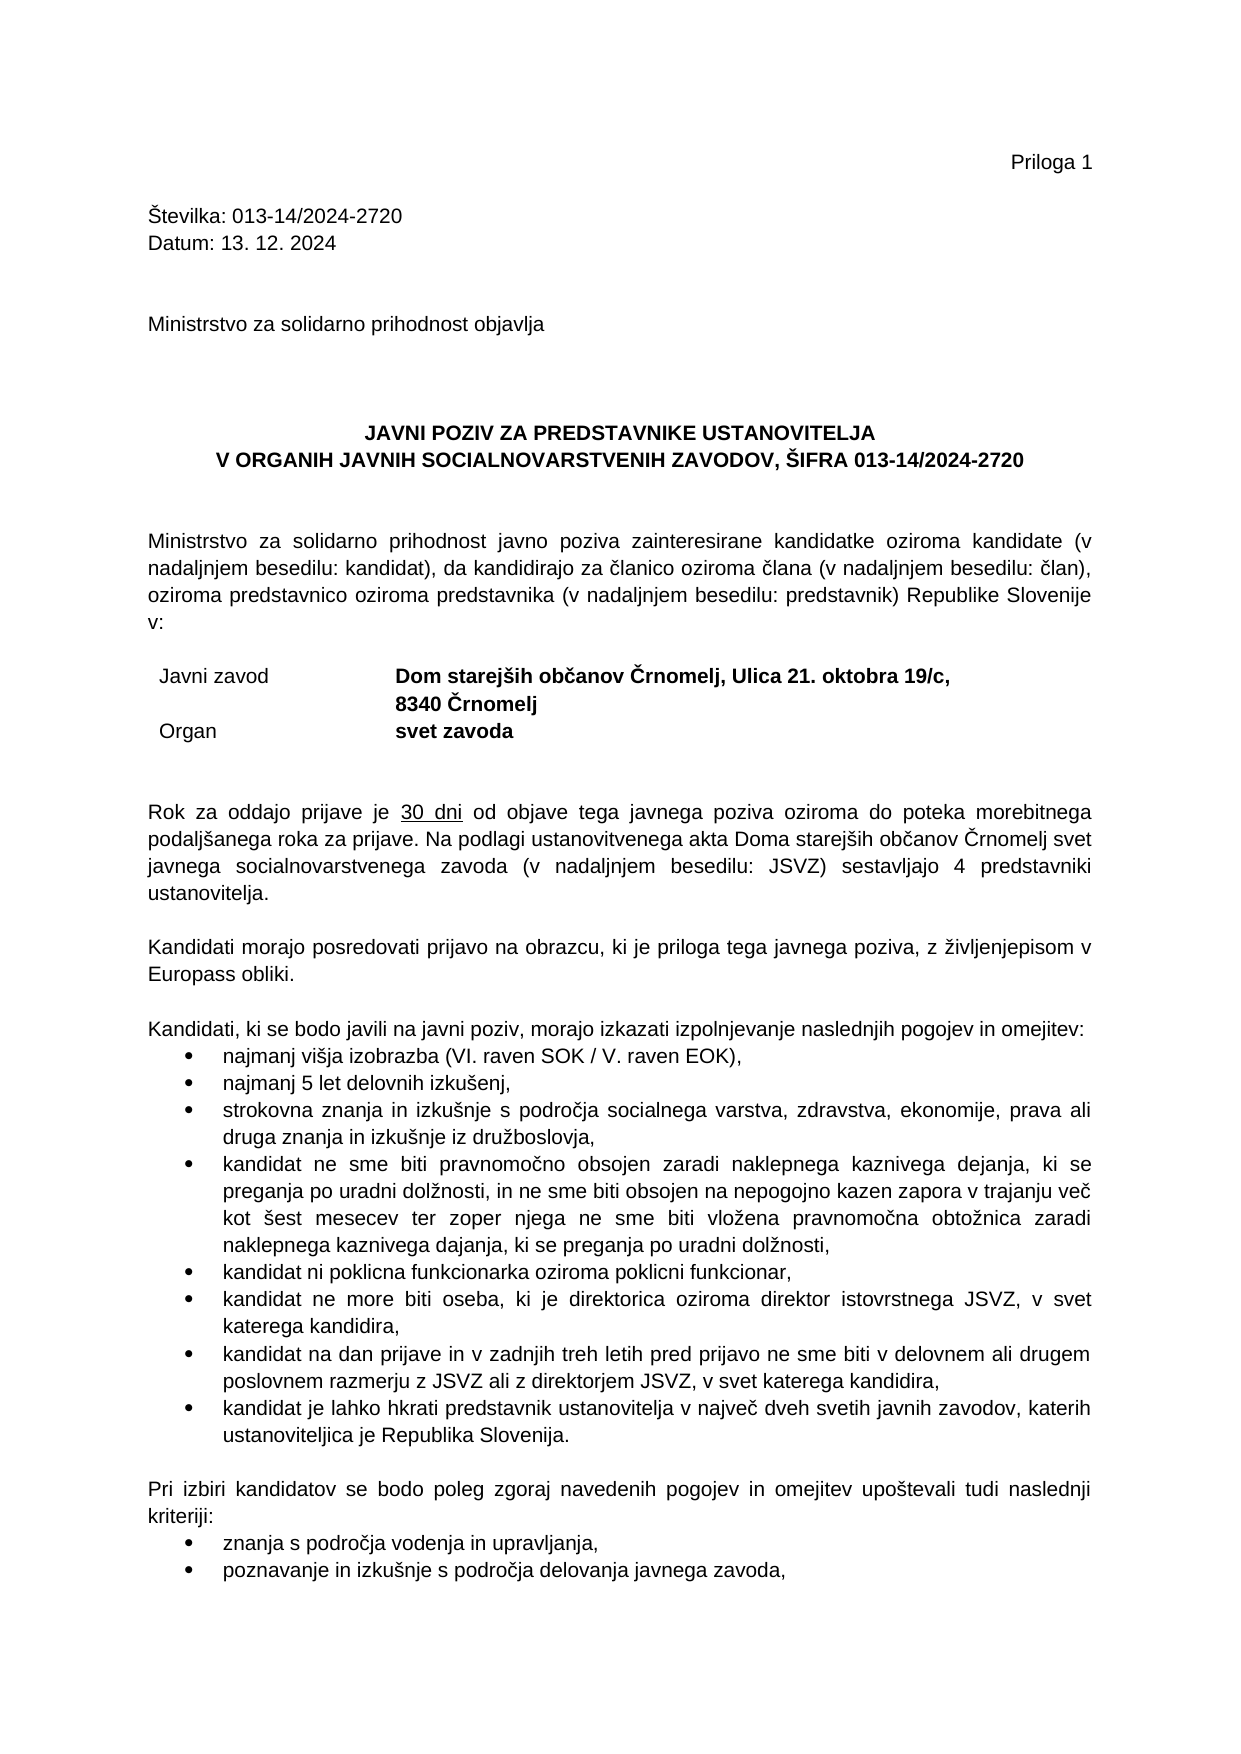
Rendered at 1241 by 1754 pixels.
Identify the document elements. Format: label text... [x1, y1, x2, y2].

text Kandidati morajo posredovati prijavo na obrazcu, ki je priloga tega javnega poziva, z življenjepisom v Europass obliki. [148, 933, 1093, 987]
text Rok za oddajo prijave je 30 dni od objave tega javnega poziva oziroma do poteka morebitnega podaljšanega roka za prijave. Na podlagi ustanovitvenega akta Doma starejših občanov Črnomelj svet javnega socialnovarstvenega zavoda (v nadaljnjem besedilu: JSVZ) sestavljajo 4 predstavniki ustanovitelja. [148, 798, 1093, 906]
table_header Javni zavod [148, 662, 384, 716]
list najmanj višja izobrazba (VI. raven SOK / V. raven EOK), [185, 1041, 1093, 1068]
list kandidat ne more biti oseba, ki je direktorica oziroma direktor istovrstnega JSVZ, v svet katerega kandidira, [185, 1285, 1093, 1339]
text Priloga 1 [148, 148, 1093, 175]
table_header Dom starejših občanov Črnomelj, Ulica 21. oktobra 19/c, 8340 Črnomelj [384, 662, 1093, 716]
text Ministrstvo za solidarno prihodnost objavlja [148, 310, 1093, 337]
text Številka: 013-14/2024-2720 [148, 202, 1093, 229]
list znanja s področja vodenja in upravljanja, [185, 1529, 1093, 1556]
list kandidat je lahko hkrati predstavnik ustanovitelja v največ dveh svetih javnih zavodov, katerih ustanoviteljica je Republika Slovenija. [185, 1393, 1093, 1448]
list kandidat ni poklicna funkcionarka oziroma poklicni funkcionar, [185, 1258, 1093, 1285]
list kandidat na dan prijave in v zadnjih treh letih pred prijavo ne sme biti v delovnem ali drugem poslovnem razmerju z JSVZ ali z direktorjem JSVZ, v svet katerega kandidira, [185, 1339, 1093, 1393]
text Kandidati, ki se bodo javili na javni poziv, morajo izkazati izpolnjevanje naslednjih pogojev in omejitev: [148, 1014, 1093, 1041]
table_cell Organ [148, 716, 384, 743]
list kandidat ne sme biti pravnomočno obsojen zaradi naklepnega kaznivega dejanja, ki se preganja po uradni dolžnosti, in ne sme biti obsojen na nepogojno kazen zapora v trajanju več kot šest mesecev ter zoper njega ne sme biti vložena pravnomočna obtožnica zaradi naklepnega kaznivega dajanja, ki se preganja po uradni dolžnosti, [185, 1150, 1093, 1258]
text Pri izbiri kandidatov se bodo poleg zgoraj navedenih pogojev in omejitev upoštevali tudi naslednji kriteriji: [148, 1475, 1093, 1529]
text v organih javnih SOCIALNOVARSTVENIH zavodov, ŠIFRA 013-14/2024-2720 [148, 446, 1093, 473]
text Ministrstvo za solidarno prihodnost javno poziva zainteresirane kandidatke oziroma kandidate (v nadaljnjem besedilu: kandidat), da kandidirajo za članico oziroma člana (v nadaljnjem besedilu: član), oziroma predstavnico oziroma predstavnika (v nadaljnjem besedilu: predstavnik) Republike Slovenije v: [148, 527, 1093, 635]
table_cell svet zavoda [384, 716, 1093, 743]
list najmanj 5 let delovnih izkušenj, [185, 1068, 1093, 1096]
list poznavanje in izkušnje s področja delovanja javnega zavoda, [185, 1556, 1093, 1583]
text Datum: 13. 12. 2024 [148, 229, 1093, 256]
list strokovna znanja in izkušnje s področja socialnega varstva, zdravstva, ekonomije, prava ali druga znanja in izkušnje iz družboslovja, [185, 1096, 1093, 1150]
text JAVNI POZIV za predstavnike ustanovitelja [148, 418, 1093, 446]
